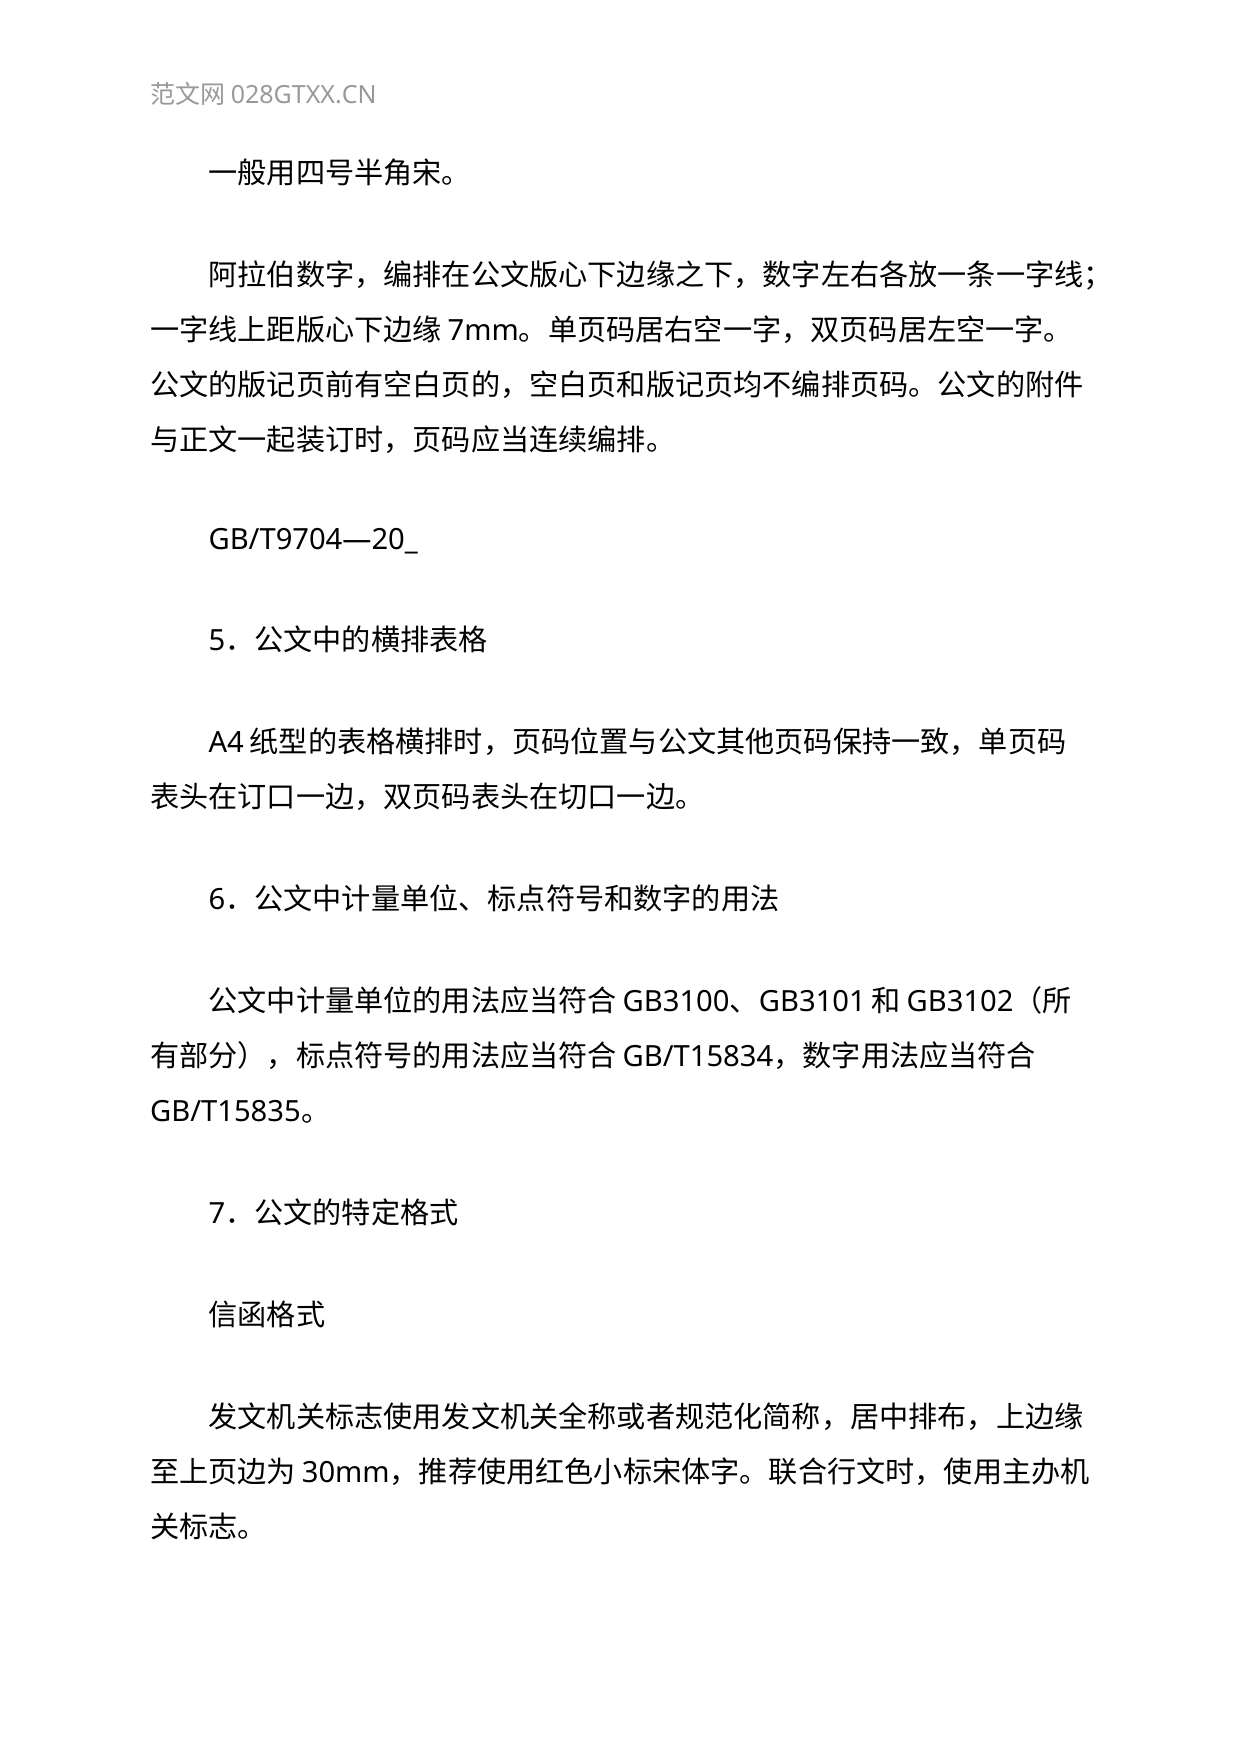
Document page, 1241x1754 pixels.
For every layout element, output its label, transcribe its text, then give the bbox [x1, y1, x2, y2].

text 信函格式 [150, 1291, 1090, 1334]
text 6．公文中计量单位、标点符号和数字的用法 [150, 876, 1090, 918]
text 7．公文的特定格式 [150, 1189, 1090, 1232]
text 一般用四号半角宋。 [150, 150, 1090, 192]
text A4纸型的表格横排时，页码位置与公文其他页码保持一致，单页码表头在订口一边，双页码表头在切口一边。 [150, 719, 1090, 816]
text 公文中计量单位的用法应当符合GB3100、GB3101和GB3102（所有部分），标点符号的用法应当符合GB/T15834，数字用法应当符合GB/T15835。 [150, 977, 1090, 1130]
text 发文机关标志使用发文机关全称或者规范化简称，居中排布，上边缘至上页边为30mm，推荐使用红色小标宋体字。联合行文时，使用主办机关标志。 [150, 1393, 1090, 1545]
text 阿拉伯数字，编排在公文版心下边缘之下，数字左右各放一条一字线；一字线上距版心下边缘7mm。单页码居右空一字，双页码居左空一字。公文的版记页前有空白页的，空白页和版记页均不编排页码。公文的附件与正文一起装订时，页码应当连续编排。 [150, 252, 1090, 459]
text 5．公文中的横排表格 [150, 617, 1090, 659]
text GB/T9704—20_ [150, 518, 1090, 558]
